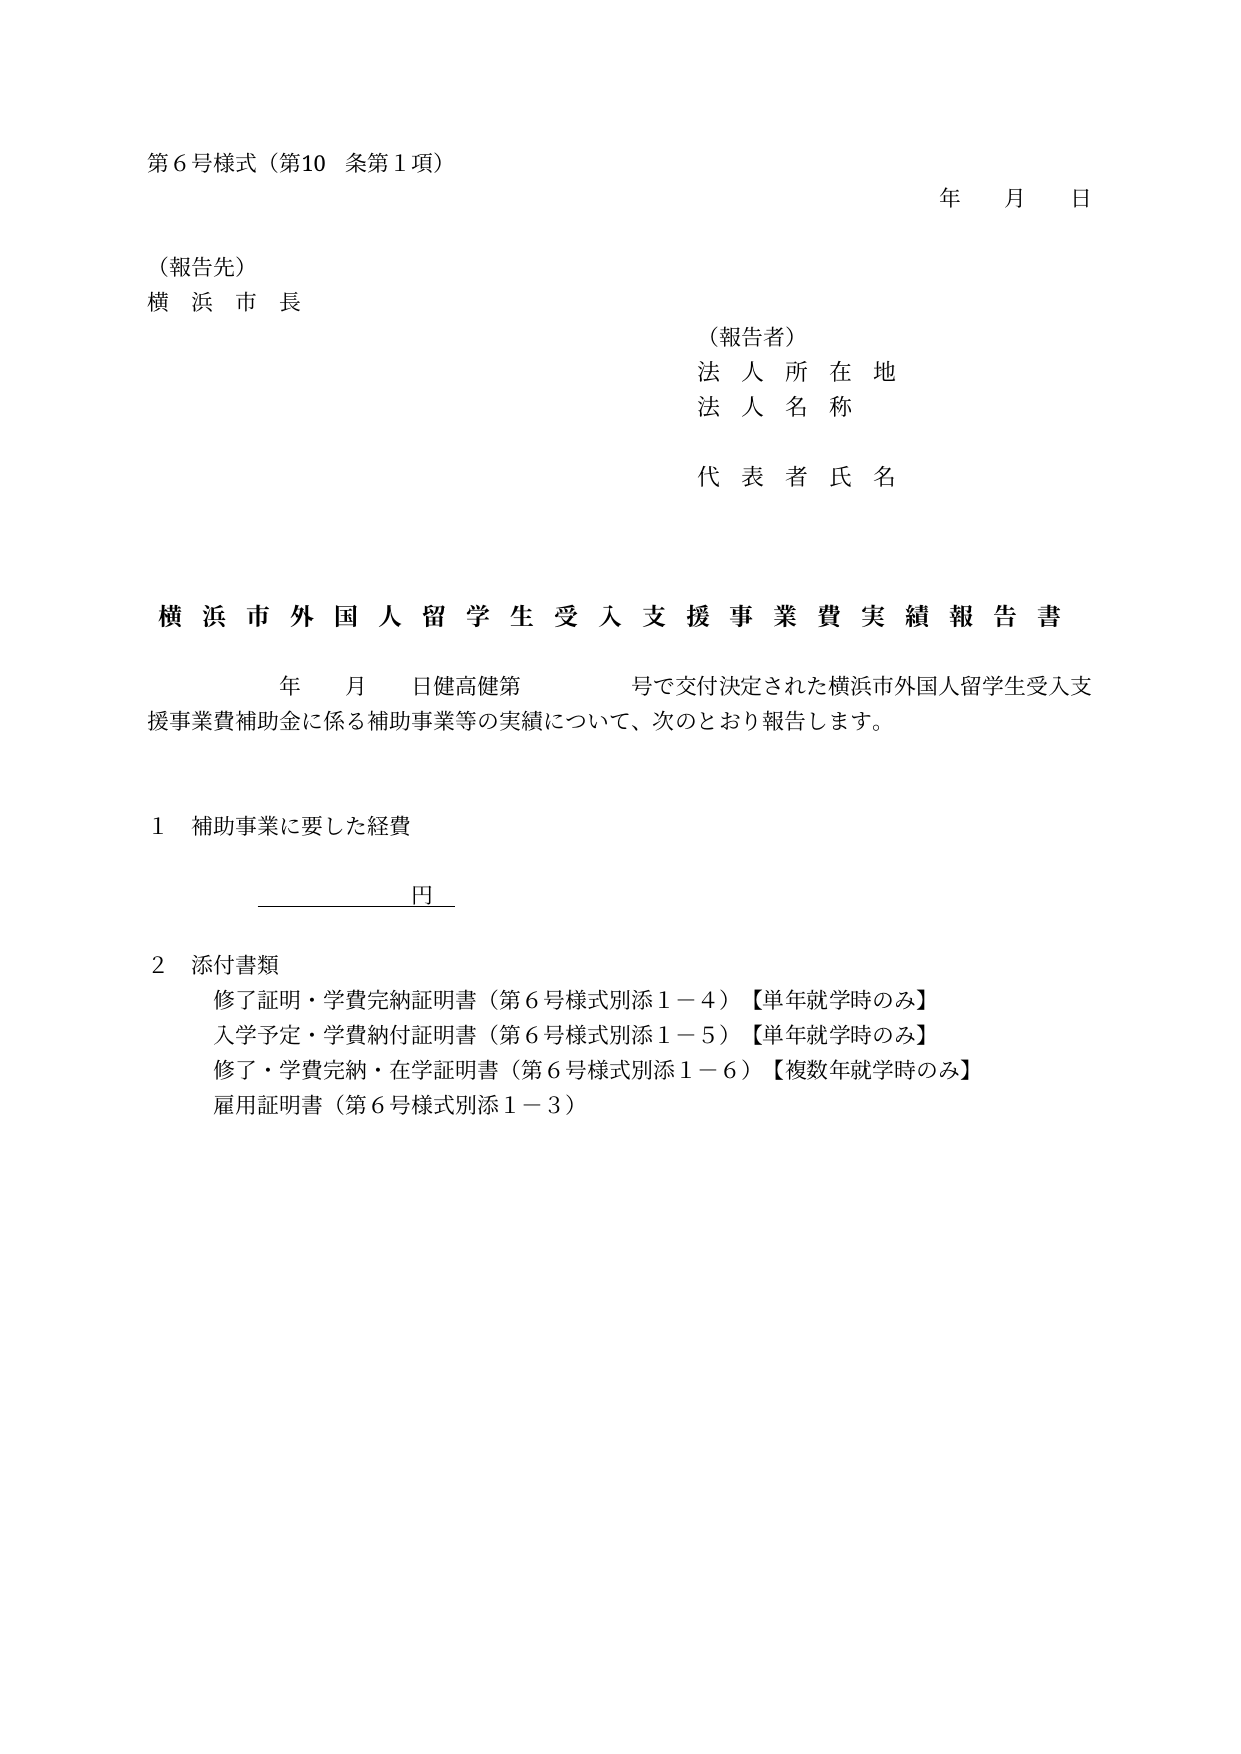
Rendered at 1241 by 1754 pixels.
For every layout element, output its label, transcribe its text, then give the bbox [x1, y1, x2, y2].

text 第６号様式（第10条第１項） [147, 144, 1093, 179]
text 横 浜 市 長 [147, 284, 1093, 319]
text 年 月 日 [147, 179, 1093, 214]
text 入学予定・学費納付証明書（第６号様式別添１－５）【単年就学時のみ】 [147, 1017, 1093, 1051]
text １ 補助事業に要した経費 [147, 807, 1093, 842]
text 横浜市外国人留学生受入支援事業費実績報告書 [147, 598, 1093, 633]
text 代表者氏名 [679, 458, 1097, 493]
text 年 月 日健高健第 号で交付決定された横浜市外国人留学生受入支援事業費補助金に係る補助事業等の実績について、次のとおり報告します。 [147, 668, 1093, 737]
text ２ 添付書類 [147, 947, 1093, 982]
text 雇用証明書（第６号様式別添１－３） [147, 1086, 1093, 1121]
text 修了・学費完納・在学証明書（第６号様式別添１－６）【複数年就学時のみ】 [147, 1051, 1093, 1086]
text 円 [147, 877, 1093, 912]
text （報告者） 法人所在地 [679, 319, 1000, 388]
text 法人名称 [679, 388, 1000, 423]
text （報告先） [147, 249, 1093, 284]
text 修了証明・学費完納証明書（第６号様式別添１－４）【単年就学時のみ】 [147, 982, 1093, 1017]
